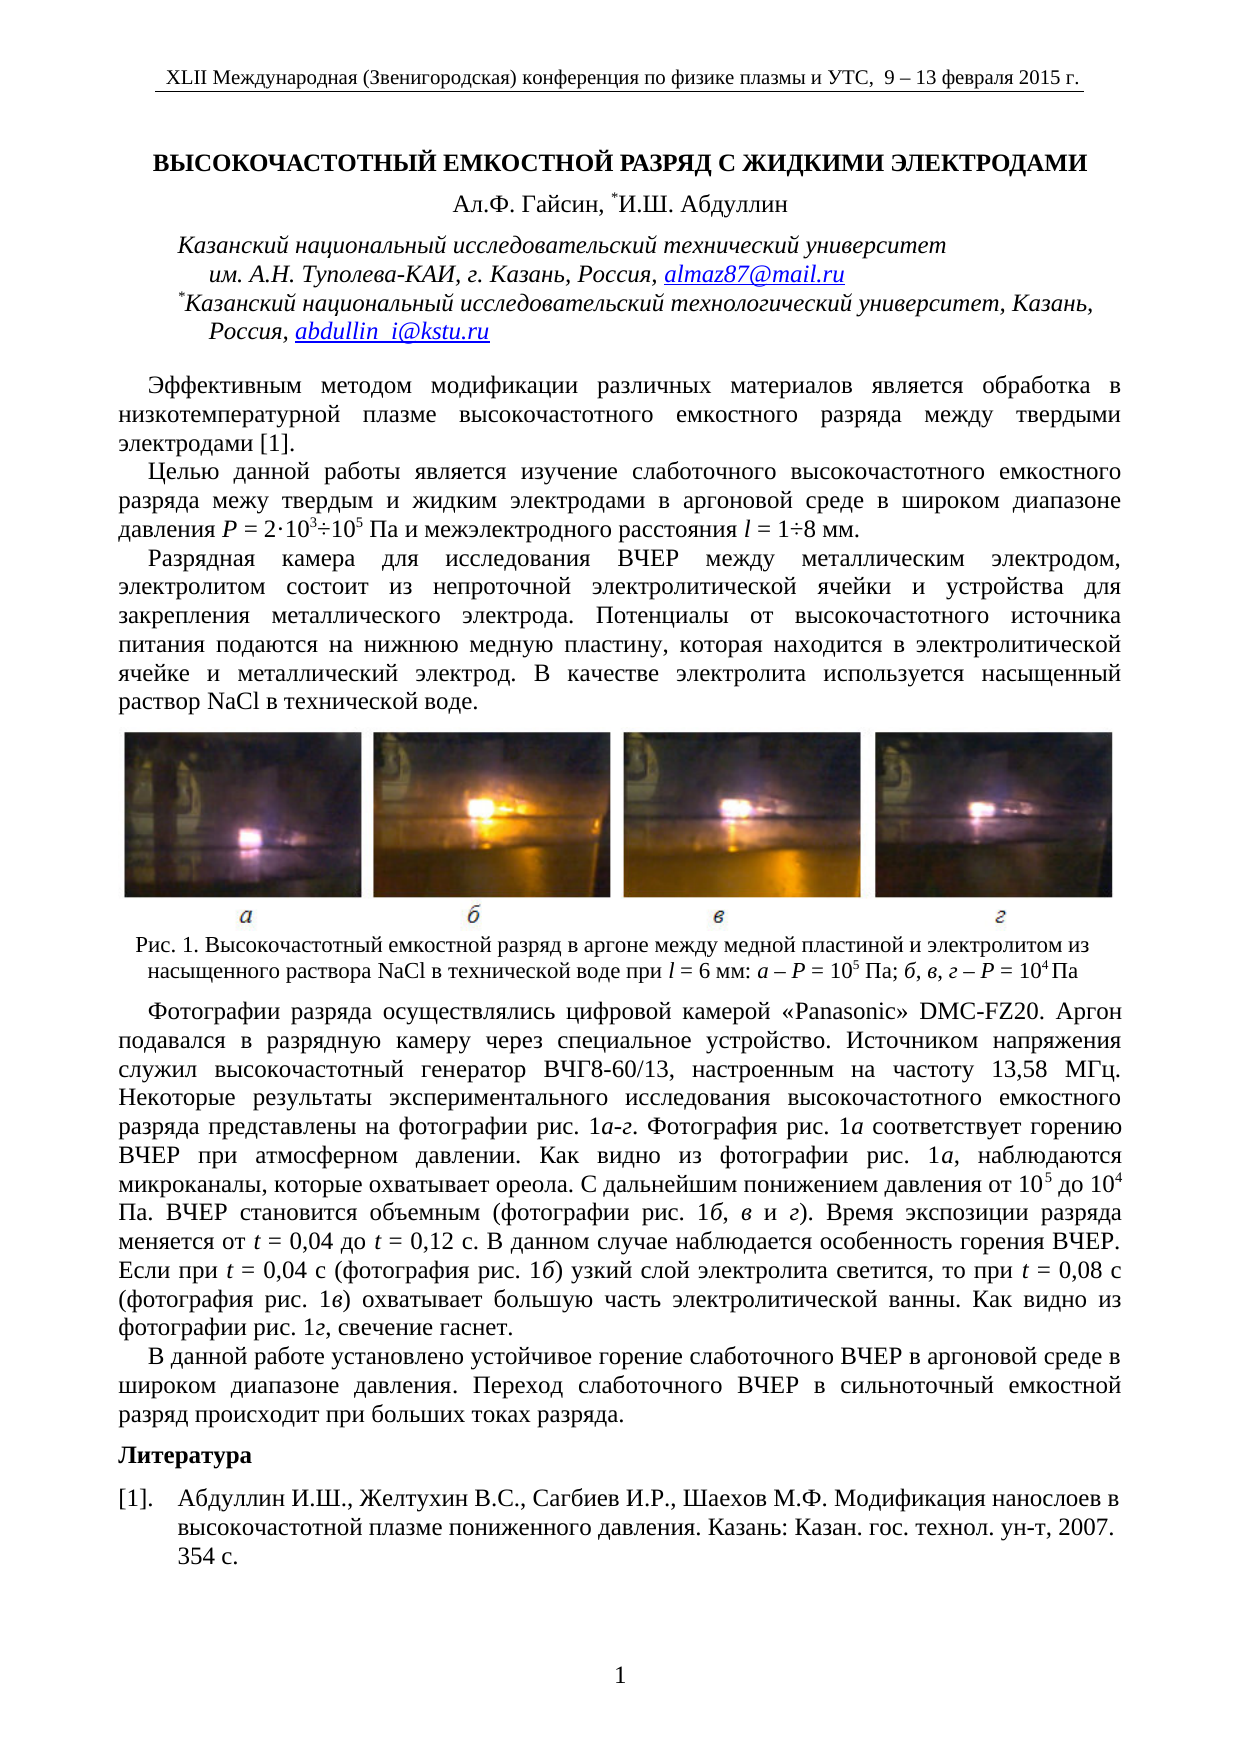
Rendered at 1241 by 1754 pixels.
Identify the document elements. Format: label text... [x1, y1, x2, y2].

text Рис. 1. Высокочастотный емкостной разряд в аргоне между медной пластиной и электролитом из насыщенного раствора NaCl в технической воде при l = 6 мм: а – Р = 105 Па; б, в, г – Р = 104 Па [133, 931, 1093, 984]
text Разрядная камера для исследования ВЧЕР между металлическим электродом, электролитом состоит из непроточной электролитической ячейки и устройства для закрепления металлического электрода. Потенциалы от высокочастотного источника питания подаются на нижнюю медную пластину, которая находится в электролитической ячейке и металлический электрод. В качестве электролита используется насыщенный раствор NaCl в технической воде. [118, 543, 1122, 715]
text Целью данной работы является изучение слаботочного высокочастотного емкостного разряда межу твердым и жидким электродами в аргоновой среде в широком диапазоне давления Р = 2·103÷105 Па и межэлектродного расстояния l = 1÷8 мм. [118, 456, 1122, 543]
text В данной работе установлено устойчивое горение слаботочного ВЧЕР в аргоновой среде в широком диапазоне давления. Переход слаботочного ВЧЕР в сильноточный емкостной разряд происходит при больших токах разряда. [118, 1341, 1122, 1427]
picture [118, 727, 1123, 931]
text Эффективным методом модификации различных материалов является обработка в низкотемпературной плазме высокочастотного емкостного разряда между твердыми электродами [1]. [118, 370, 1122, 456]
title Литература [118, 1440, 1122, 1469]
title Высокочастотный емкостной разряд с жидкими электродами [118, 148, 1122, 176]
text Фотографии разряда осуществлялись цифровой камерой «Panasonic» DMC-FZ20. Аргон подавался в разрядную камеру через специальное устройство. Источником напряжения служил высокочастотный генератор ВЧГ8-60/13, настроенным на частоту 13,58 МГц. Некоторые результаты экспериментального исследования высокочастотного емкостного разряда представлены на фотографии рис. 1а-г. Фотография рис. 1а соответствует горению ВЧЕР при атмосферном давлении. Как видно из фотографии рис. 1а, наблюдаются микроканалы, которые охватывает ореола. С дальнейшим понижением давления от 105 до 104 Па. ВЧЕР становится объемным (фотографии рис. 1б, в и г). Время экспозиции разряда меняется от t = 0,04 до t = 0,12 с. В данном случае наблюдается особенность горения ВЧЕР. Если при t = 0,04 с (фотография рис. 1б) узкий слой электролита светится, то при t = 0,08 с (фотография рис. 1в) охватывает большую часть электролитической ванны. Как видно из фотографии рис. 1г, свечение гаснет. [118, 996, 1122, 1341]
text Абдуллин И.Ш., Желтухин В.С., Сагбиев И.Р., Шаехов М.Ф. Модификация нанослоев в высокочастотной плазме пониженного давления. Казань: Казан. гос. технол. ун-т, 2007. 354 с. [118, 1483, 1122, 1569]
text Ал.Ф. Гайсин, *И.Ш. Абдуллин [159, 189, 1081, 218]
text Казанский национальный исследовательский технический университет им. А.Н. Туполева-КАИ, г. Казань, Россия, almaz87@mail.ru *Казанский национальный исследовательский технологический университет, Казань, Россия, abdullin_i@kstu.ru [177, 230, 1122, 345]
